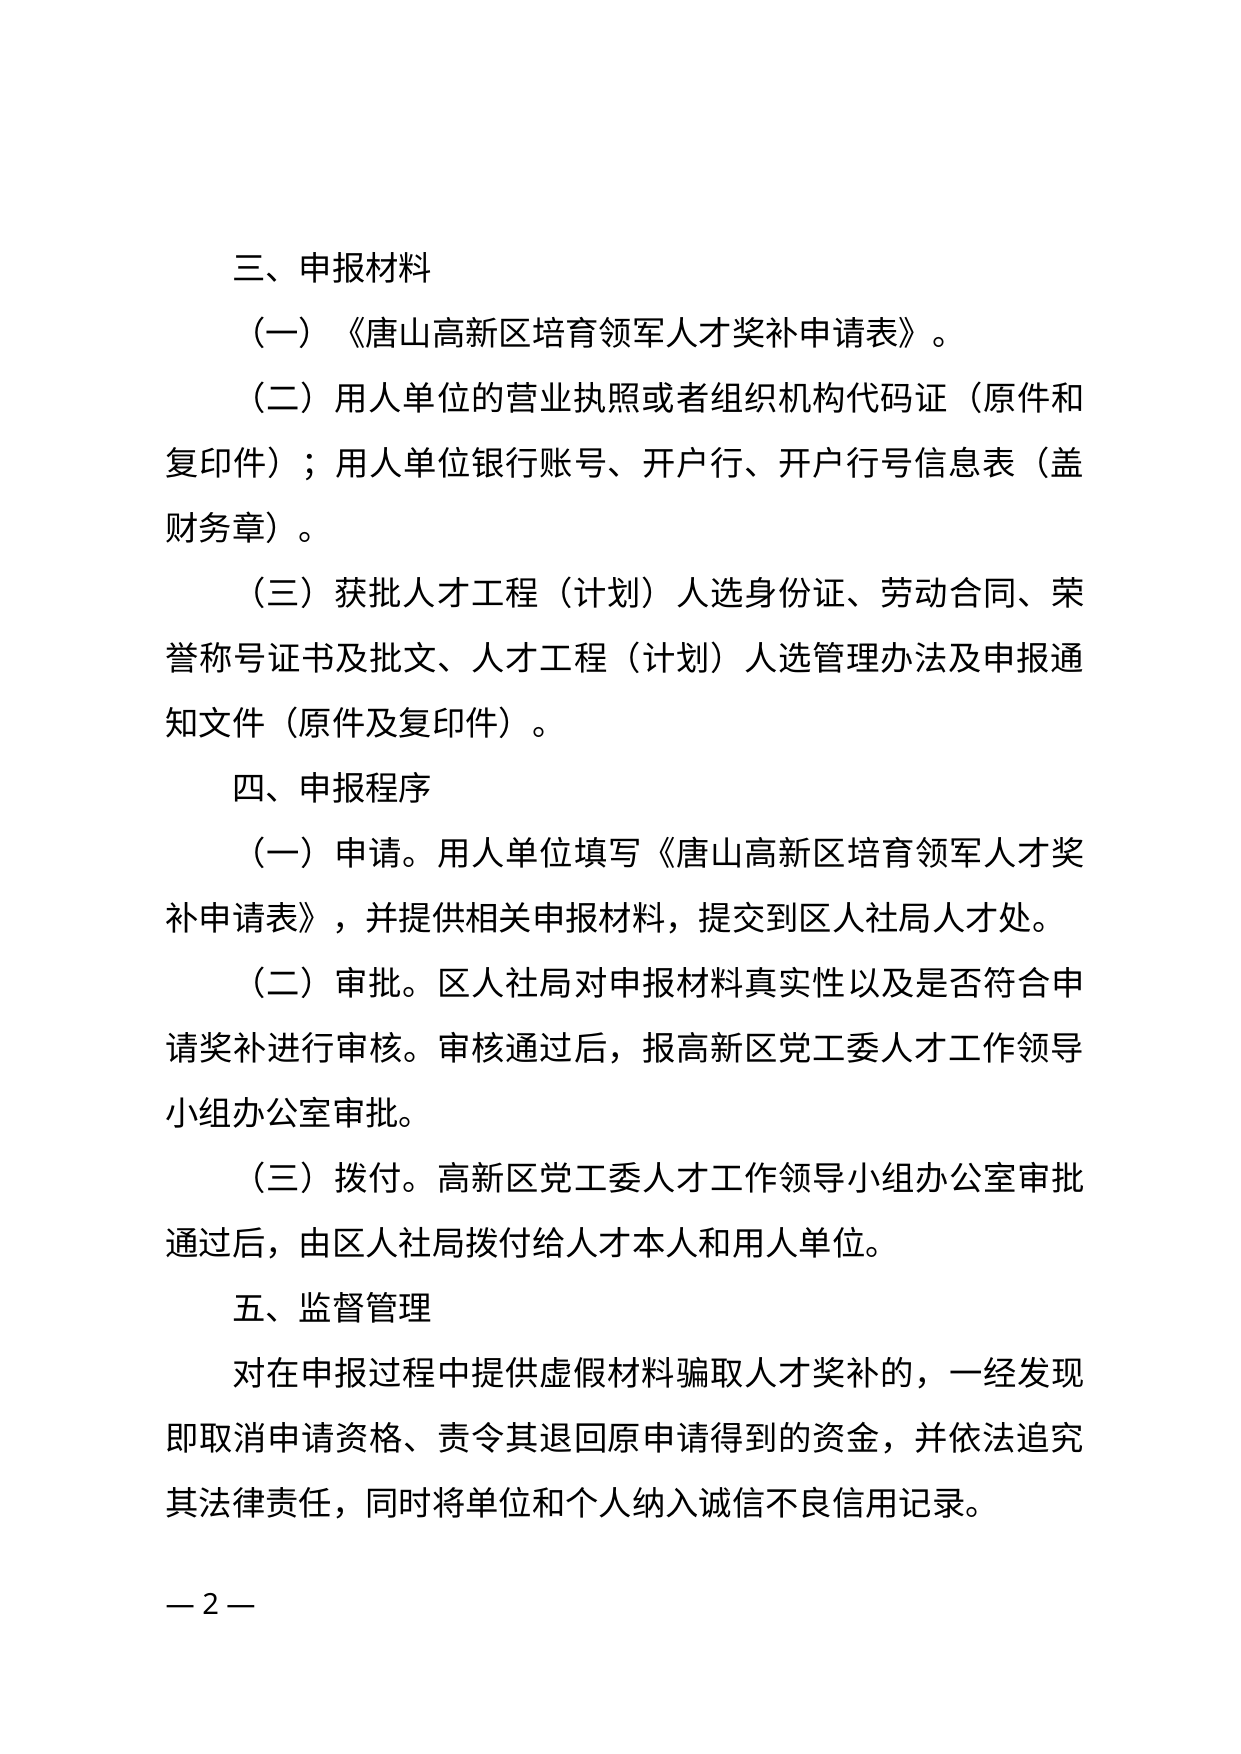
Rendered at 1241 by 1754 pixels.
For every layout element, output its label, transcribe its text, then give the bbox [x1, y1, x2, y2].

title （二）用人单位的营业执照或者组织机构代码证（原件和复印件）；用人单位银行账号、开户行、开户行号信息表（盖财务章）。 [165, 363, 1087, 558]
text 五、监督管理 [165, 1273, 1087, 1338]
text 四、申报程序 [165, 753, 1087, 818]
text 对在申报过程中提供虚假材料骗取人才奖补的，一经发现即取消申请资格、责令其退回原申请得到的资金，并依法追究其法律责任，同时将单位和个人纳入诚信不良信用记录。 [165, 1338, 1087, 1533]
title （一）《唐山高新区培育领军人才奖补申请表》。 [165, 298, 1087, 363]
title （三）拨付。高新区党工委人才工作领导小组办公室审批通过后，由区人社局拨付给人才本人和用人单位。 [165, 1143, 1087, 1273]
title （二）审批。区人社局对申报材料真实性以及是否符合申请奖补进行审核。审核通过后，报高新区党工委人才工作领导小组办公室审批。 [165, 948, 1087, 1143]
title （三）获批人才工程（计划）人选身份证、劳动合同、荣誉称号证书及批文、人才工程（计划）人选管理办法及申报通知文件（原件及复印件）。 [165, 558, 1087, 753]
text （一）申请。用人单位填写《唐山高新区培育领军人才奖补申请表》，并提供相关申报材料，提交到区人社局人才处。 [165, 818, 1087, 948]
text 三、申报材料 [165, 233, 1087, 298]
